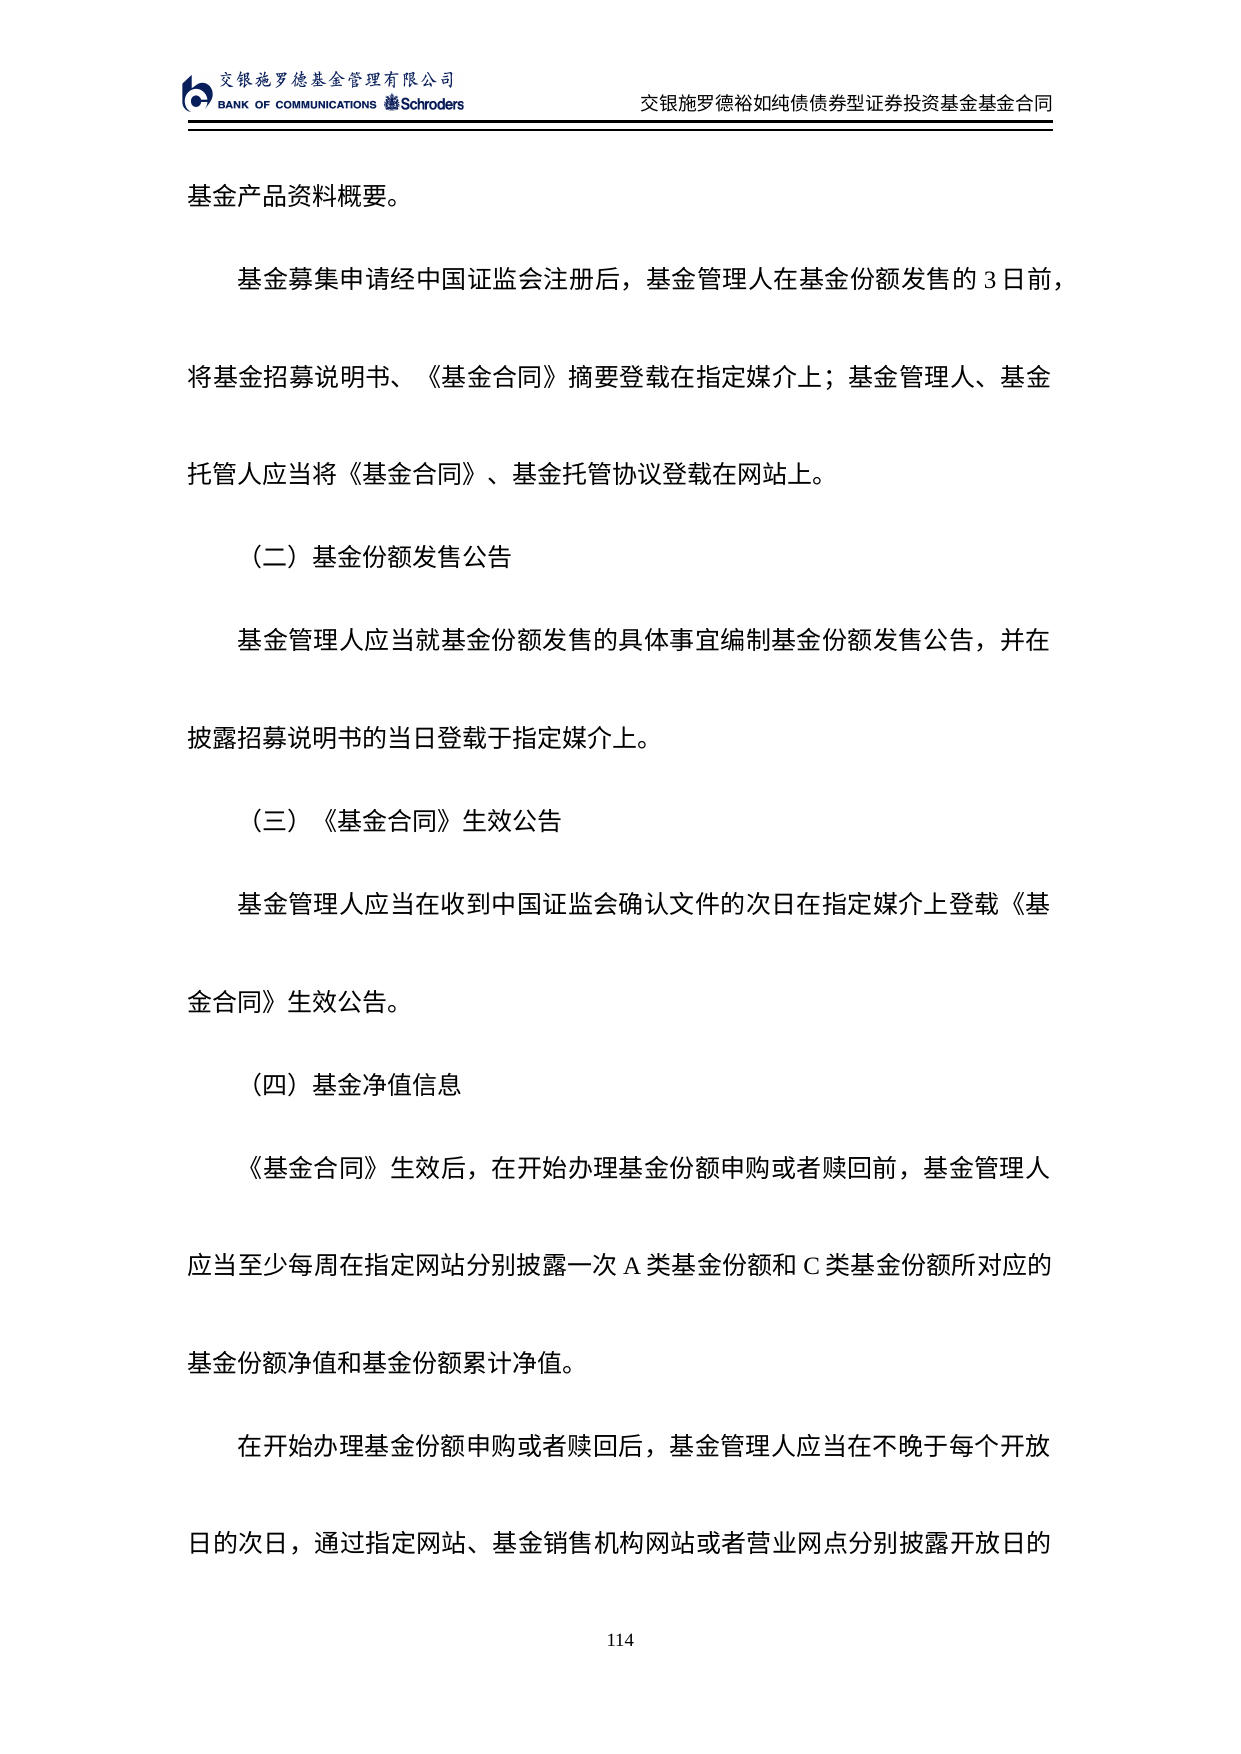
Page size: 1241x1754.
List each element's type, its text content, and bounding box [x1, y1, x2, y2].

text （三）《基金合同》生效公告 [187, 787, 1053, 852]
text 《基金合同》生效后，在开始办理基金份额申购或者赎回前，基金管理人应当至少每周在指定网站分别披露一次A类基金份额和C类基金份额所对应的基金份额净值和基金份额累计净值。 [187, 1134, 1053, 1394]
text 基金管理人应当在收到中国证监会确认文件的次日在指定媒介上登载《基金合同》生效公告。 [187, 870, 1053, 1033]
text （四）基金净值信息 [187, 1051, 1053, 1116]
picture [182, 71, 464, 112]
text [187, 1412, 1053, 1574]
text 基金募集申请经中国证监会注册后，基金管理人在基金份额发售的3日前，将基金招募说明书、《基金合同》摘要登载在指定媒介上；基金管理人、基金托管人应当将《基金合同》、基金托管协议登载在网站上。 [187, 245, 1053, 505]
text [187, 162, 1053, 227]
text 基金管理人应当就基金份额发售的具体事宜编制基金份额发售公告，并在披露招募说明书的当日登载于指定媒介上。 [187, 606, 1053, 769]
text （二）基金份额发售公告 [187, 523, 1053, 588]
